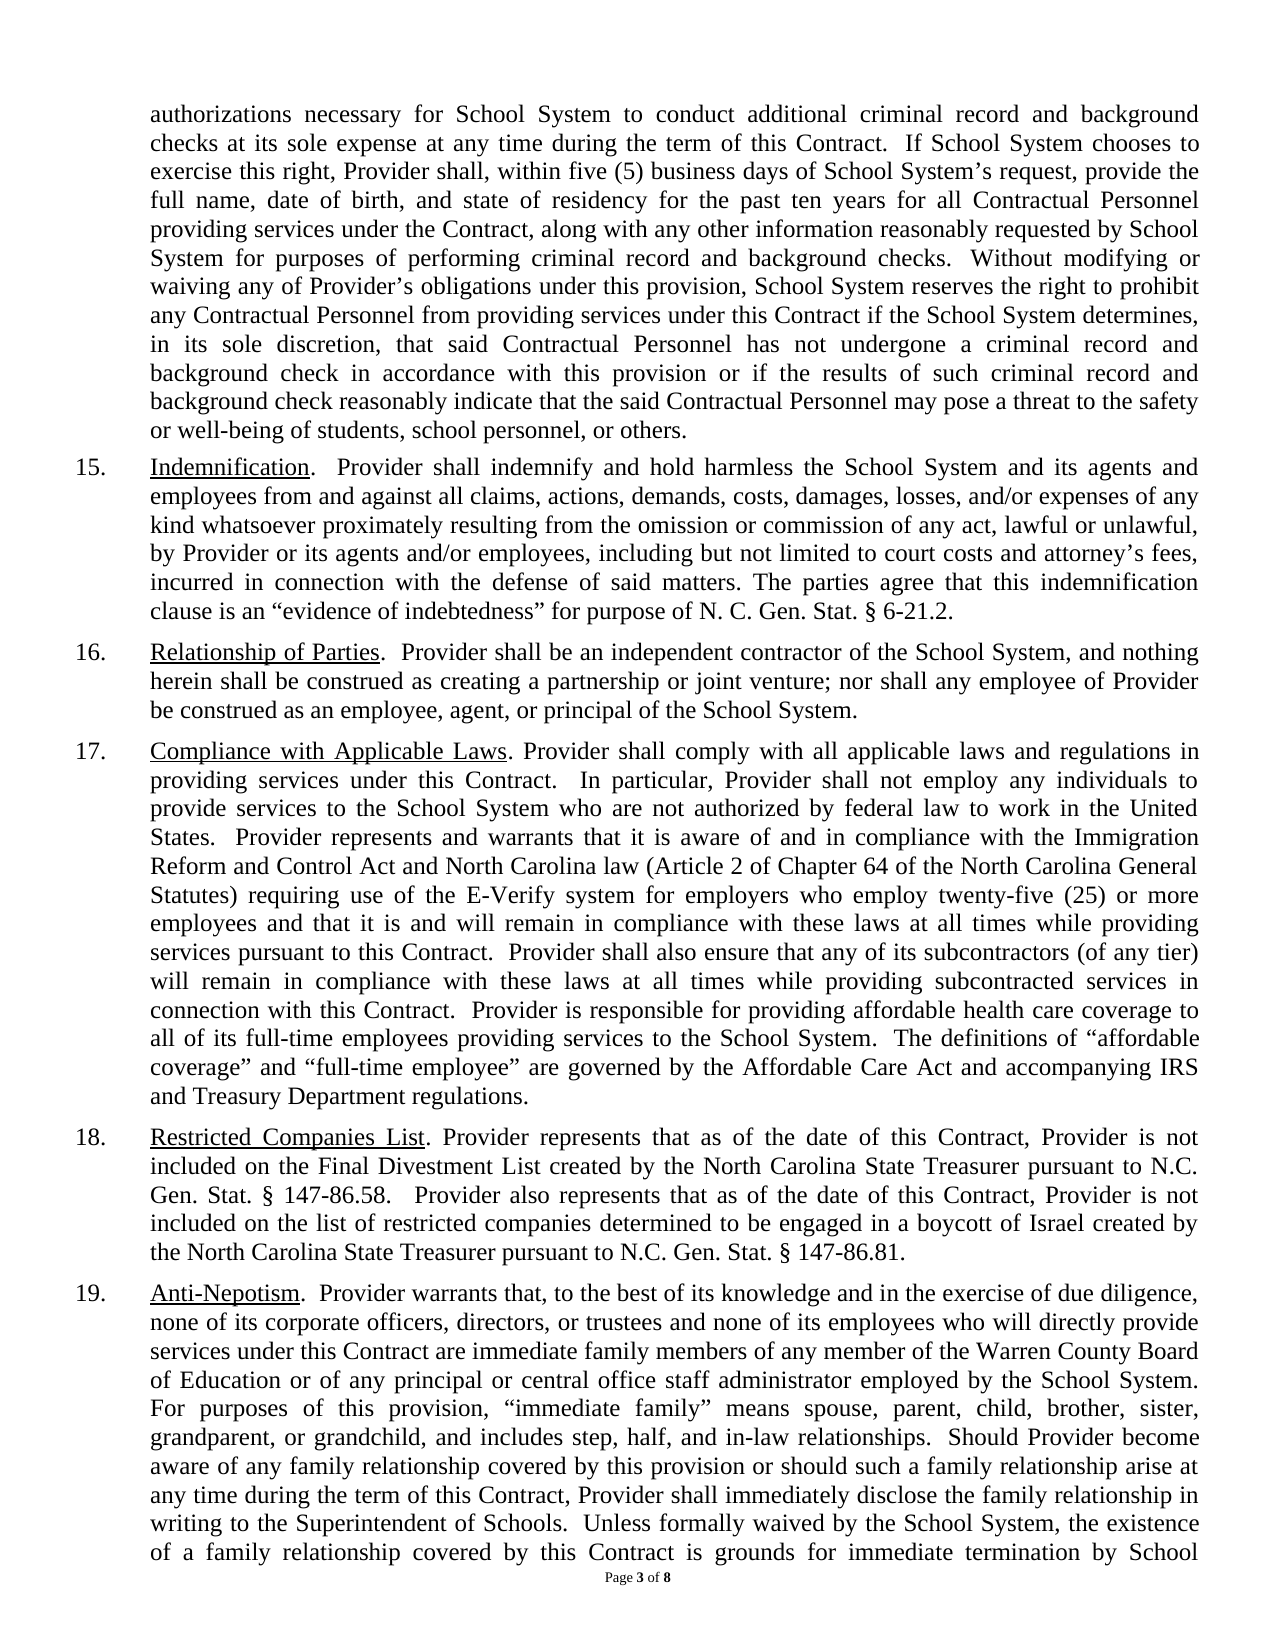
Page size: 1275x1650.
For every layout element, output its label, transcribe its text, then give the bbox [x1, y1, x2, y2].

list Restricted Companies List. Provider represents that as of the date of this Contract, Provider is not included on the Final Divestment List created by the North Carolina State Treasurer pursuant to N.C. Gen. Stat. § 147-86.58. Provider also represents that as of the date of this Contract, Provider is not included on the list of restricted companies determined to be engaged in a boycott of Israel created by the North Carolina State Treasurer pursuant to N.C. Gen. Stat. § 147-86.81. [75, 1122, 1200, 1266]
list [75, 99, 1200, 444]
list Compliance with Applicable Laws. Provider shall comply with all applicable laws and regulations in providing services under this Contract. In particular, Provider shall not employ any individuals to provide services to the School System who are not authorized by federal law to work in the United States. Provider represents and warrants that it is aware of and in compliance with the Immigration Reform and Control Act and North Carolina law (Article 2 of Chapter 64 of the North Carolina General Statutes) requiring use of the E-Verify system for employers who employ twenty-five (25) or more employees and that it is and will remain in compliance with these laws at all times while providing services pursuant to this Contract. Provider shall also ensure that any of its subcontractors (of any tier) will remain in compliance with these laws at all times while providing subcontracted services in connection with this Contract. Provider is responsible for providing affordable health care coverage to all of its full-time employees providing services to the School System. The definitions of “affordable coverage” and “full-time employee” are governed by the Affordable Care Act and accompanying IRS and Treasury Department regulations. [75, 736, 1200, 1110]
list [75, 1278, 1200, 1566]
list Indemnification. Provider shall indemnify and hold harmless the School System and its agents and employees from and against all claims, actions, demands, costs, damages, losses, and/or expenses of any kind whatsoever proximately resulting from the omission or commission of any act, lawful or unlawful, by Provider or its agents and/or employees, including but not limited to court costs and attorney’s fees, incurred in connection with the defense of said matters. The parties agree that this indemnification clause is an “evidence of indebtedness” for purpose of N. C. Gen. Stat. § 6-21.2. [75, 452, 1200, 625]
list Relationship of Parties. Provider shall be an independent contractor of the School System, and nothing herein shall be construed as creating a partnership or joint venture; nor shall any employee of Provider be construed as an employee, agent, or principal of the School System. [75, 637, 1200, 723]
